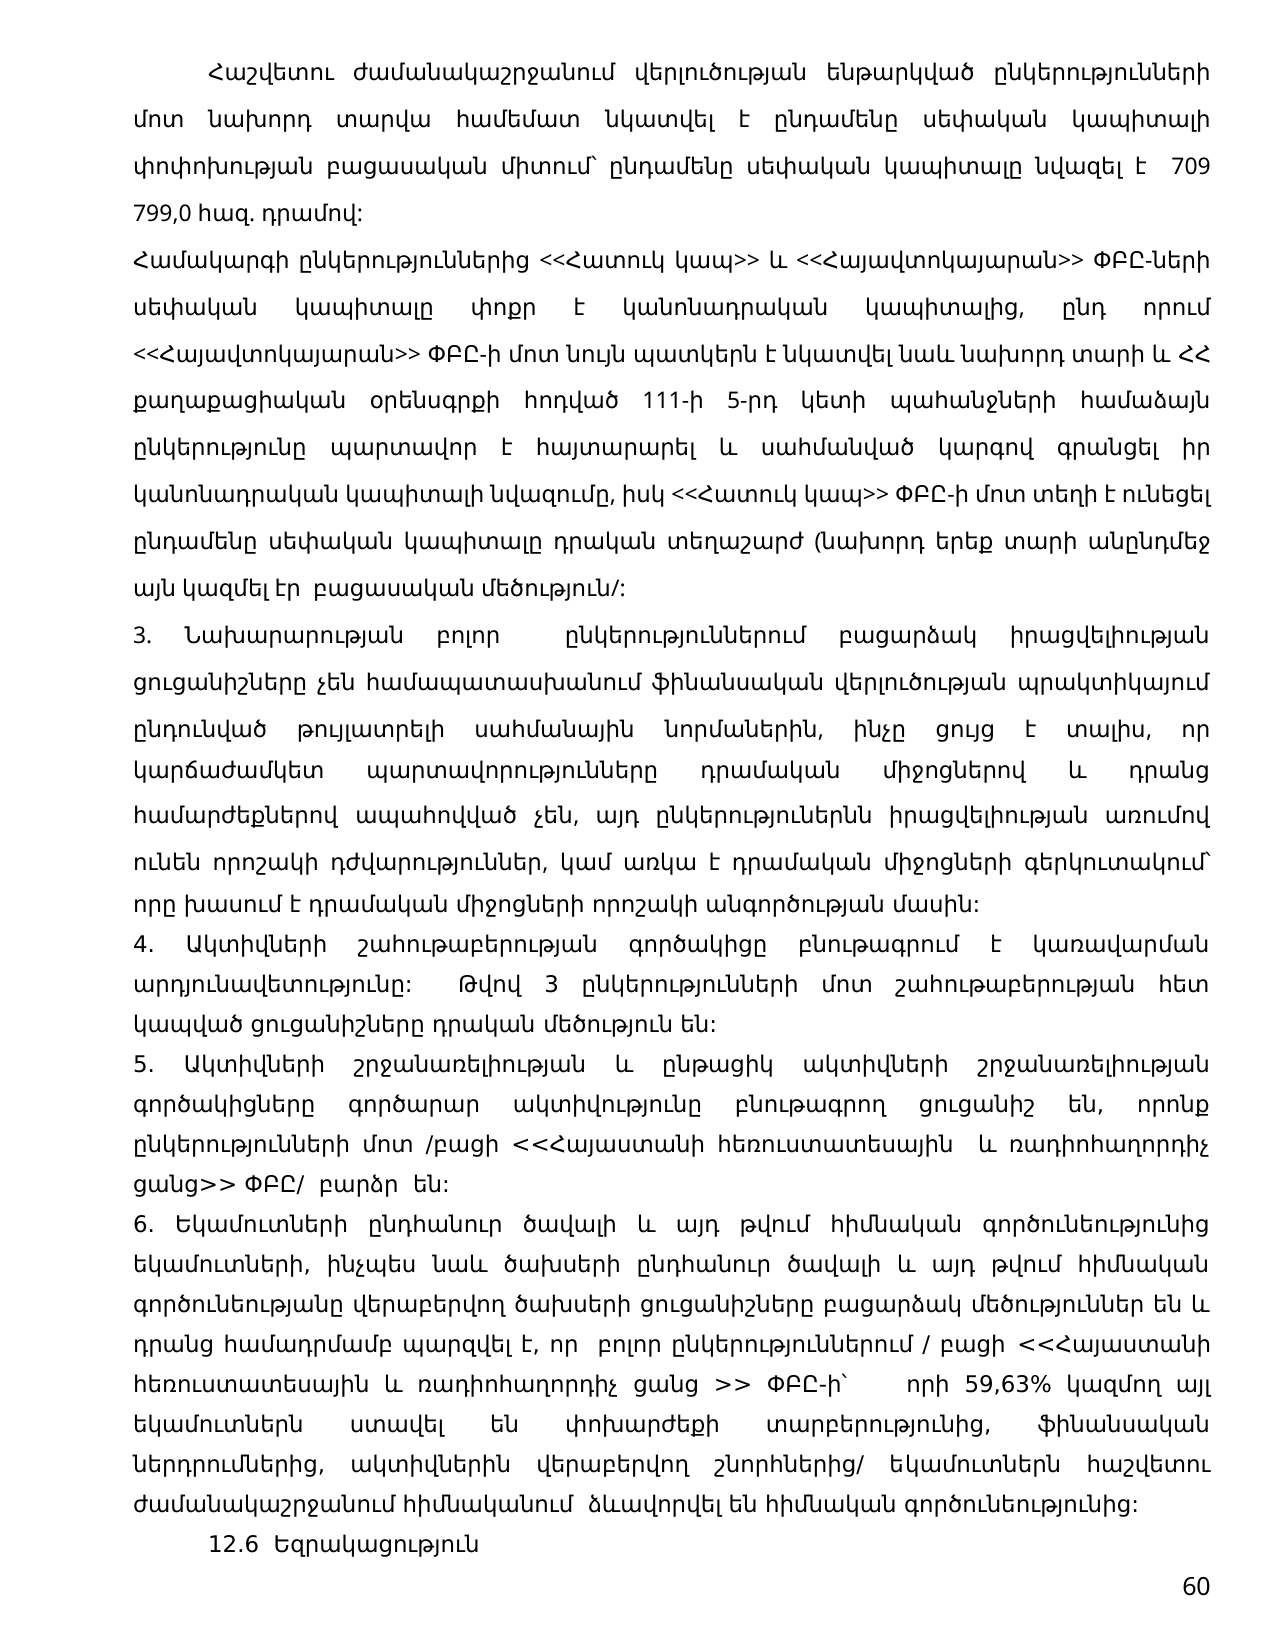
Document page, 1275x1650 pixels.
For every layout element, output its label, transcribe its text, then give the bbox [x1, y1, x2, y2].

text 3. Նախարարության բոլոր ընկերություններում բացարձակ իրացվելիության ցուցանիշները չեն համապատասխանում ֆինանսական վերլուծության պրակտիկայում ընդունված թույլատրելի սահմանային նորմաներին, ինչը ցույց է տալիս, որ կարճաժամկետ պարտավորությունները դրամական միջոցներով և դրանց համարժեքներով ապահովված չեն, այդ ընկերություներնն իրացվելիության առումով ունեն որոշակի դժվարություններ, կամ առկա է դրամական միջոցների գերկուտակում՝ որը խասում է դրամական միջոցների որոշակի անգործության մասին: [133, 619, 1211, 917]
text Հաշվետու ժամանակաշրջանում վերլուծության ենթարկված ընկերությունների մոտ նախորդ տարվա համեմատ նկատվել է ընդամենը սեփական կապիտալի փոփոխության բացասական միտում՝ ընդամենը սեփական կապիտալը նվազել է 709 799,0 հազ. դրամով: [133, 56, 1211, 228]
text 4. Ակտիվների շահութաբերության գործակիցը բնութագրում է կառավարման արդյունավետությունը: Թվով 3 ընկերությունների մոտ շահութաբերության հետ կապված ցուցանիշները դրական մեծություն են: [133, 931, 1211, 1037]
text 5. Ակտիվների շրջանառելիության և ընթացիկ ակտիվների շրջանառելիության գործակիցները գործարար ակտիվությունը բնութագրող ցուցանիշ են, որոնք ընկերությունների մոտ /բացի <<Հայաստանի հեռուստատեսային և ռադիոհաղորդիչ ցանց>> ՓԲԸ/ բարձր են: [133, 1051, 1211, 1197]
text 6. Եկամուտների ընդհանուր ծավալի և այդ թվում հիմնական գործունեությունից եկամուտների, ինչպես նաև ծախսերի ընդհանուր ծավալի և այդ թվում հիմնական գործունեությանը վերաբերվող ծախսերի ցուցանիշները բացարձակ մեծություններ են և դրանց համադրմամբ պարզվել է, որ բոլոր ընկերություններում / բացի <<Հայաստանի հեռուստատեսային և ռադիոհաղորդիչ ցանց >> ՓԲԸ-ի՝ որի 59,63% կազմող այլ եկամուտներն ստավել են փոխարժեքի տարբերությունից, ֆինանսական ներդրումներից, ակտիվներին վերաբերվող շնորհներից/ եկամուտներն հաշվետու ժամանակաշրջանում հիմնականում ձևավորվել են հիմնական գործունեությունից: [133, 1211, 1211, 1517]
text 12.6 Եզրակացություն [133, 1531, 1211, 1557]
text Համակարգի ընկերություններից <<Հատուկ կապ>> և <<Հայավտոկայարան>> ՓԲԸ-ների սեփական կապիտալը փոքր է կանոնադրական կապիտալից, ընդ որում <<Հայավտոկայարան>> ՓԲԸ-ի մոտ նույն պատկերն է նկատվել նաև նախորդ տարի և ՀՀ քաղաքացիական օրենսգրքի հոդված 111-ի 5-րդ կետի պահանջների համաձայն ընկերությունը պարտավոր է հայտարարել և սահմանված կարգով գրանցել իր կանոնադրական կապիտալի նվազումը, իսկ <<Հատուկ կապ>> ՓԲԸ-ի մոտ տեղի է ունեցել ընդամենը սեփական կապիտալը դրական տեղաշարժ (նախորդ երեք տարի անընդմեջ այն կազմել էր բացասական մեծություն/: [133, 244, 1211, 603]
